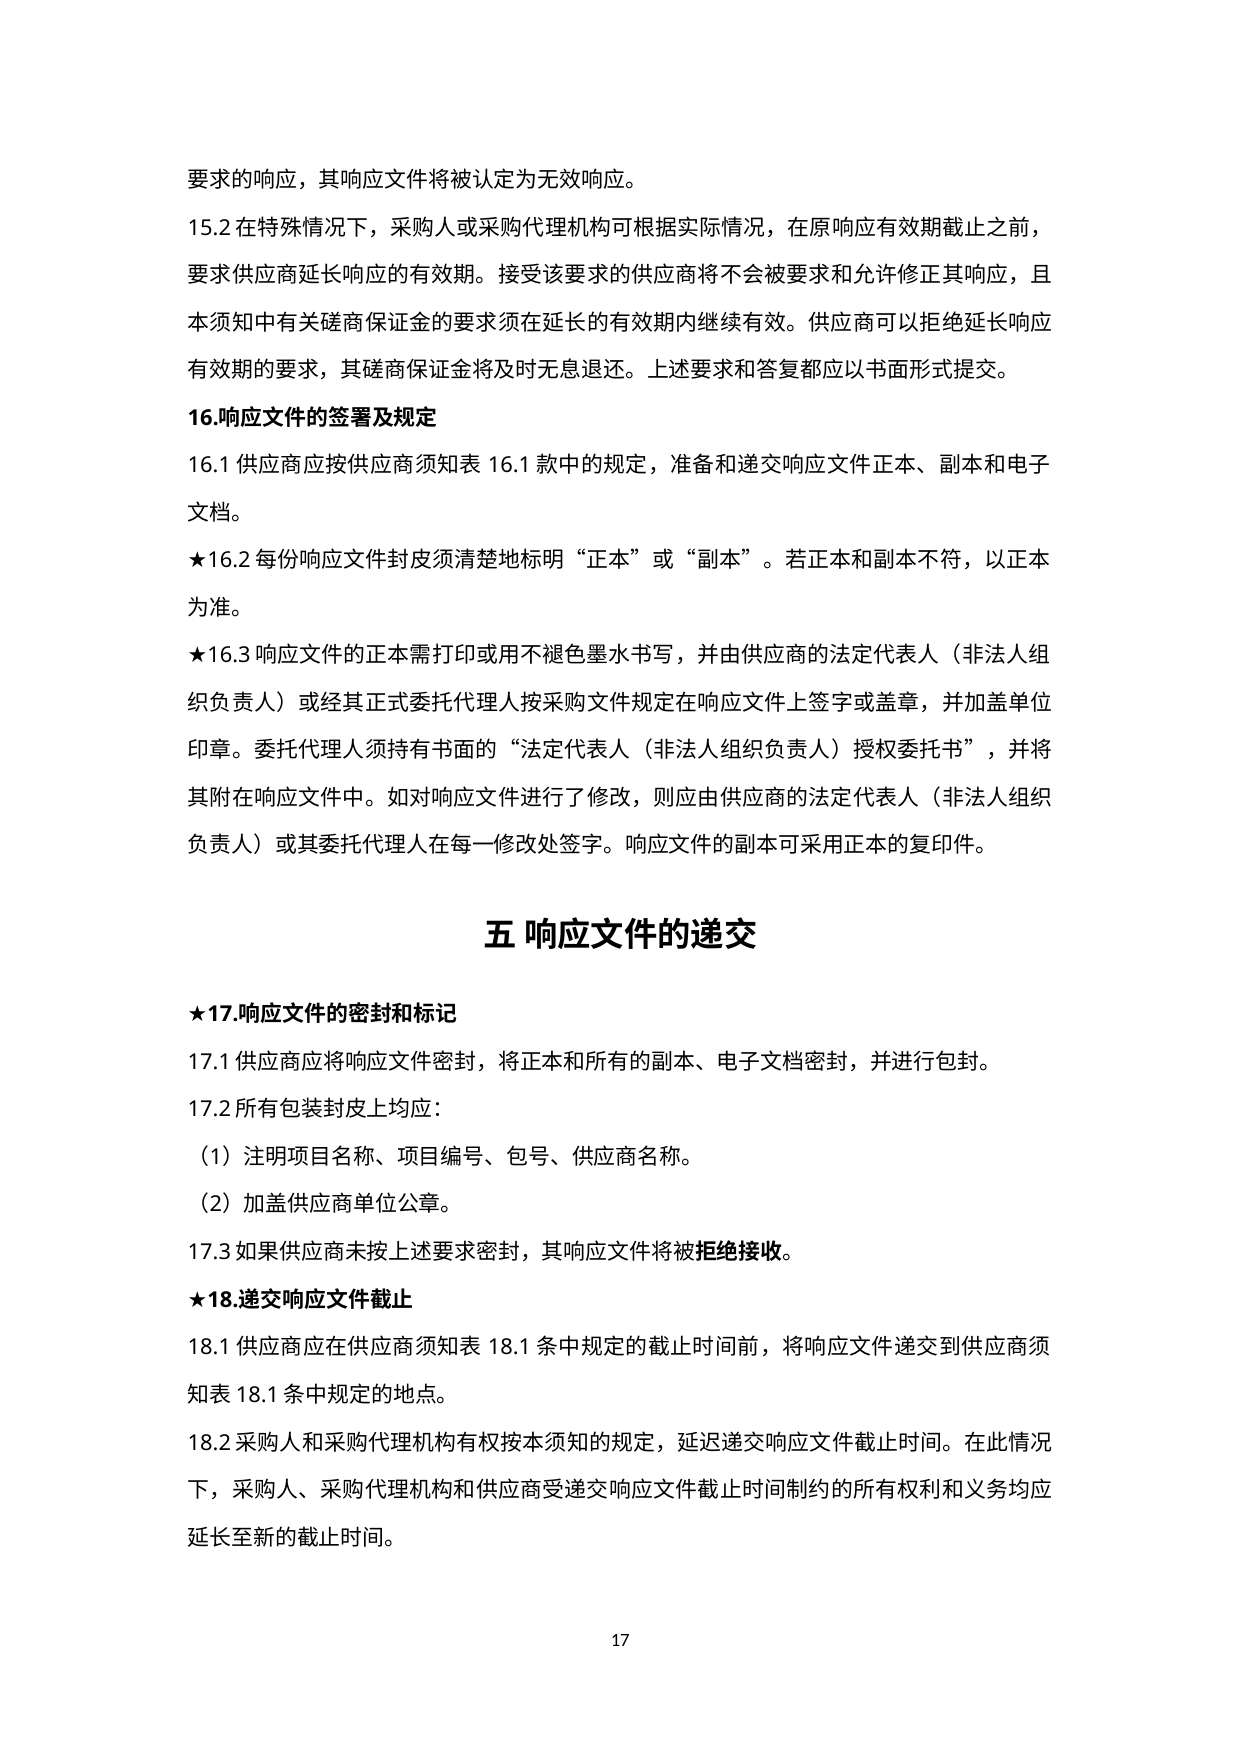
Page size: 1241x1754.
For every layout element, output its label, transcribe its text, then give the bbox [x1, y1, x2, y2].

text 17.1供应商应将响应文件密封，将正本和所有的副本、电子文档密封，并进行包封。 [187, 1044, 1053, 1075]
text ★17.响应文件的密封和标记 [187, 996, 1053, 1028]
text 16.响应文件的签署及规定 [187, 399, 1053, 431]
text 15.2在特殊情况下，采购人或采购代理机构可根据实际情况，在原响应有效期截止之前，要求供应商延长响应的有效期。接受该要求的供应商将不会被要求和允许修正其响应，且本须知中有关磋商保证金的要求须在延长的有效期内继续有效。供应商可以拒绝延长响应有效期的要求，其磋商保证金将及时无息退还。上述要求和答复都应以书面形式提交。 [187, 209, 1053, 384]
text ★16.3响应文件的正本需打印或用不褪色墨水书写，并由供应商的法定代表人（非法人组织负责人）或经其正式委托代理人按采购文件规定在响应文件上签字或盖章，并加盖单位印章。委托代理人须持有书面的“法定代表人（非法人组织负责人）授权委托书”，并将其附在响应文件中。如对响应文件进行了修改，则应由供应商的法定代表人（非法人组织负责人）或其委托代理人在每一修改处签字。响应文件的副本可采用正本的复印件。 [187, 637, 1053, 859]
text 18.1供应商应在供应商须知表18.1条中规定的截止时间前，将响应文件递交到供应商须知表18.1条中规定的地点。 [187, 1329, 1053, 1409]
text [187, 162, 1053, 194]
text ★18.递交响应文件截止 [187, 1282, 1053, 1313]
text 17.2所有包装封皮上均应： [187, 1091, 1053, 1123]
subtitle 五 响应文件的递交 [187, 907, 1053, 956]
text （2）加盖供应商单位公章。 [187, 1186, 1053, 1218]
text 17.3如果供应商未按上述要求密封，其响应文件将被拒绝接收。 [187, 1234, 1053, 1266]
text 18.2采购人和采购代理机构有权按本须知的规定，延迟递交响应文件截止时间。在此情况下，采购人、采购代理机构和供应商受递交响应文件截止时间制约的所有权利和义务均应延长至新的截止时间。 [187, 1424, 1053, 1551]
text ★16.2每份响应文件封皮须清楚地标明“正本”或“副本”。若正本和副本不符，以正本为准。 [187, 542, 1053, 622]
text （1）注明项目名称、项目编号、包号、供应商名称。 [187, 1139, 1053, 1171]
text 16.1供应商应按供应商须知表16.1款中的规定，准备和递交响应文件正本、副本和电子文档。 [187, 447, 1053, 526]
